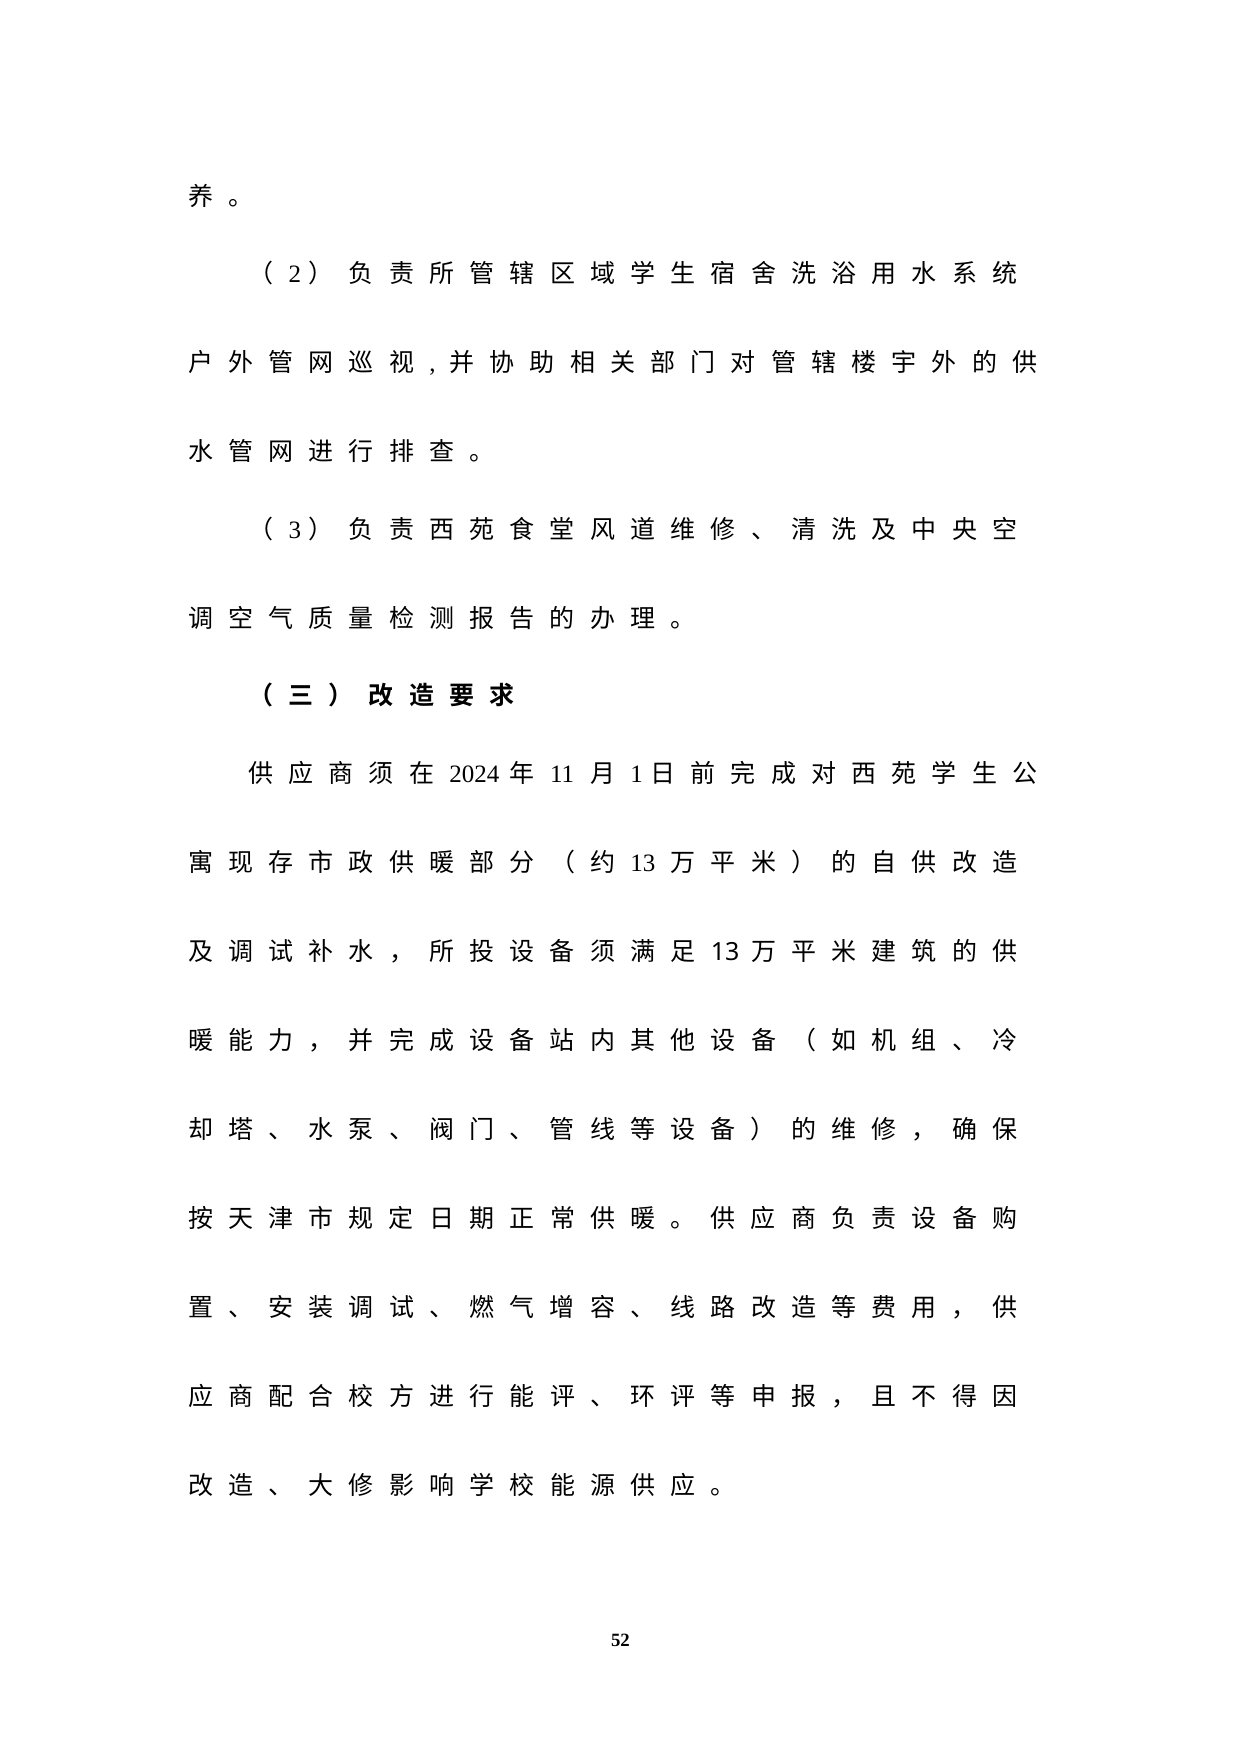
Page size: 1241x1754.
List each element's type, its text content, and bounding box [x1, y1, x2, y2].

text （2）负责所管辖区域学生宿舍洗浴用水系统户外管网巡视,并协助相关部门对管辖楼宇外的供水管网进行排查。 [188, 242, 1052, 479]
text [188, 164, 1052, 224]
text 供应商须在2024年11月1日前完成对西苑学生公寓现存市政供暖部分（约13万平米）的自供改造及调试补水，所投设备须满足13万平米建筑的供暖能力，并完成设备站内其他设备（如机组、冷却塔、水泵、阀门、管线等设备）的维修，确保按天津市规定日期正常供暖。供应商负责设备购置、安装调试、燃气增容、线路改造等费用，供应商配合校方进行能评、环评等申报，且不得因改造、大修影响学校能源供应。 [188, 742, 1052, 1513]
text （3）负责西苑食堂风道维修、清洗及中央空调空气质量检测报告的办理。 [188, 498, 1052, 646]
text （三）改造要求 [188, 664, 1052, 723]
